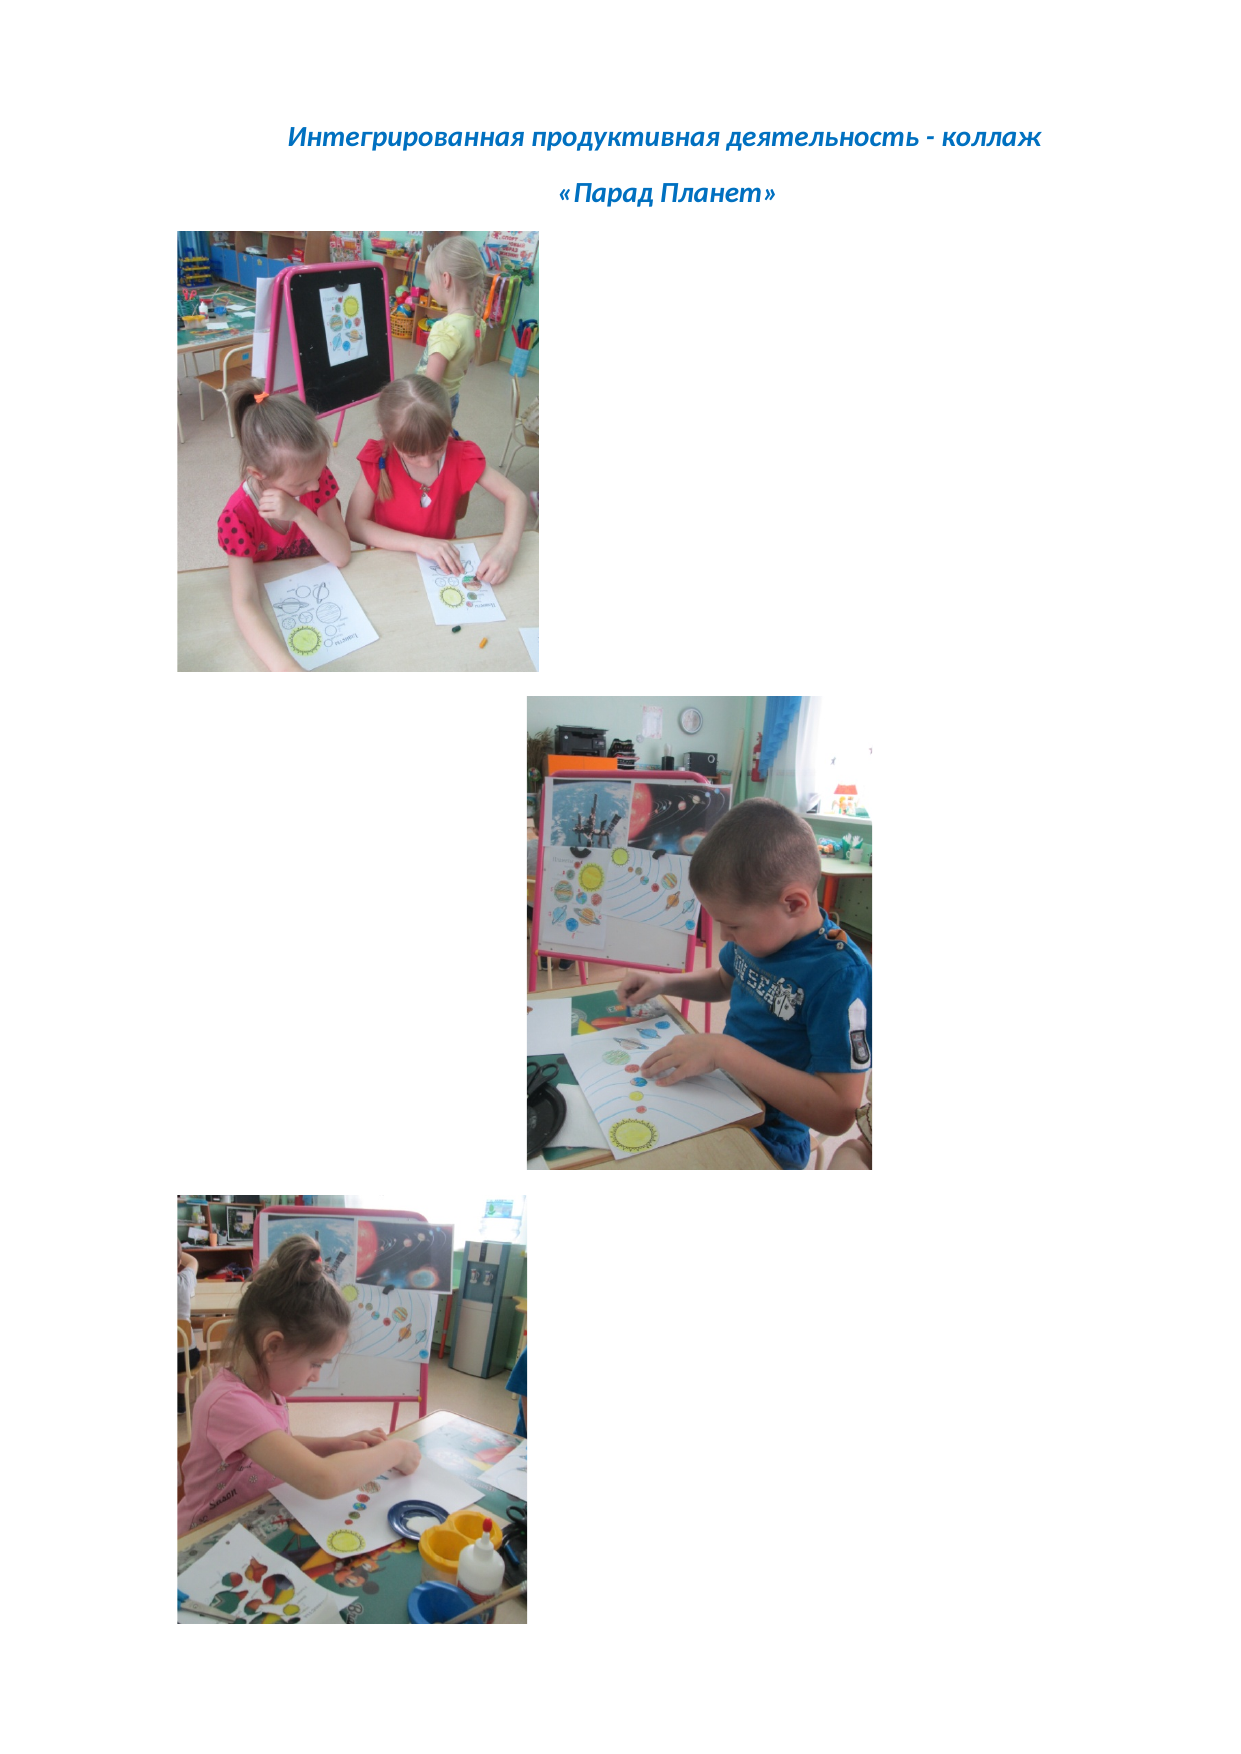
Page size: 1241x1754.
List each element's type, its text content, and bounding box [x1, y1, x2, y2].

text Интегрированная продуктивная деятельность - коллаж [177, 118, 1152, 154]
picture [177, 231, 539, 672]
text «Парад Планет» [177, 174, 1152, 210]
picture [526, 696, 873, 1170]
picture [177, 1195, 528, 1624]
